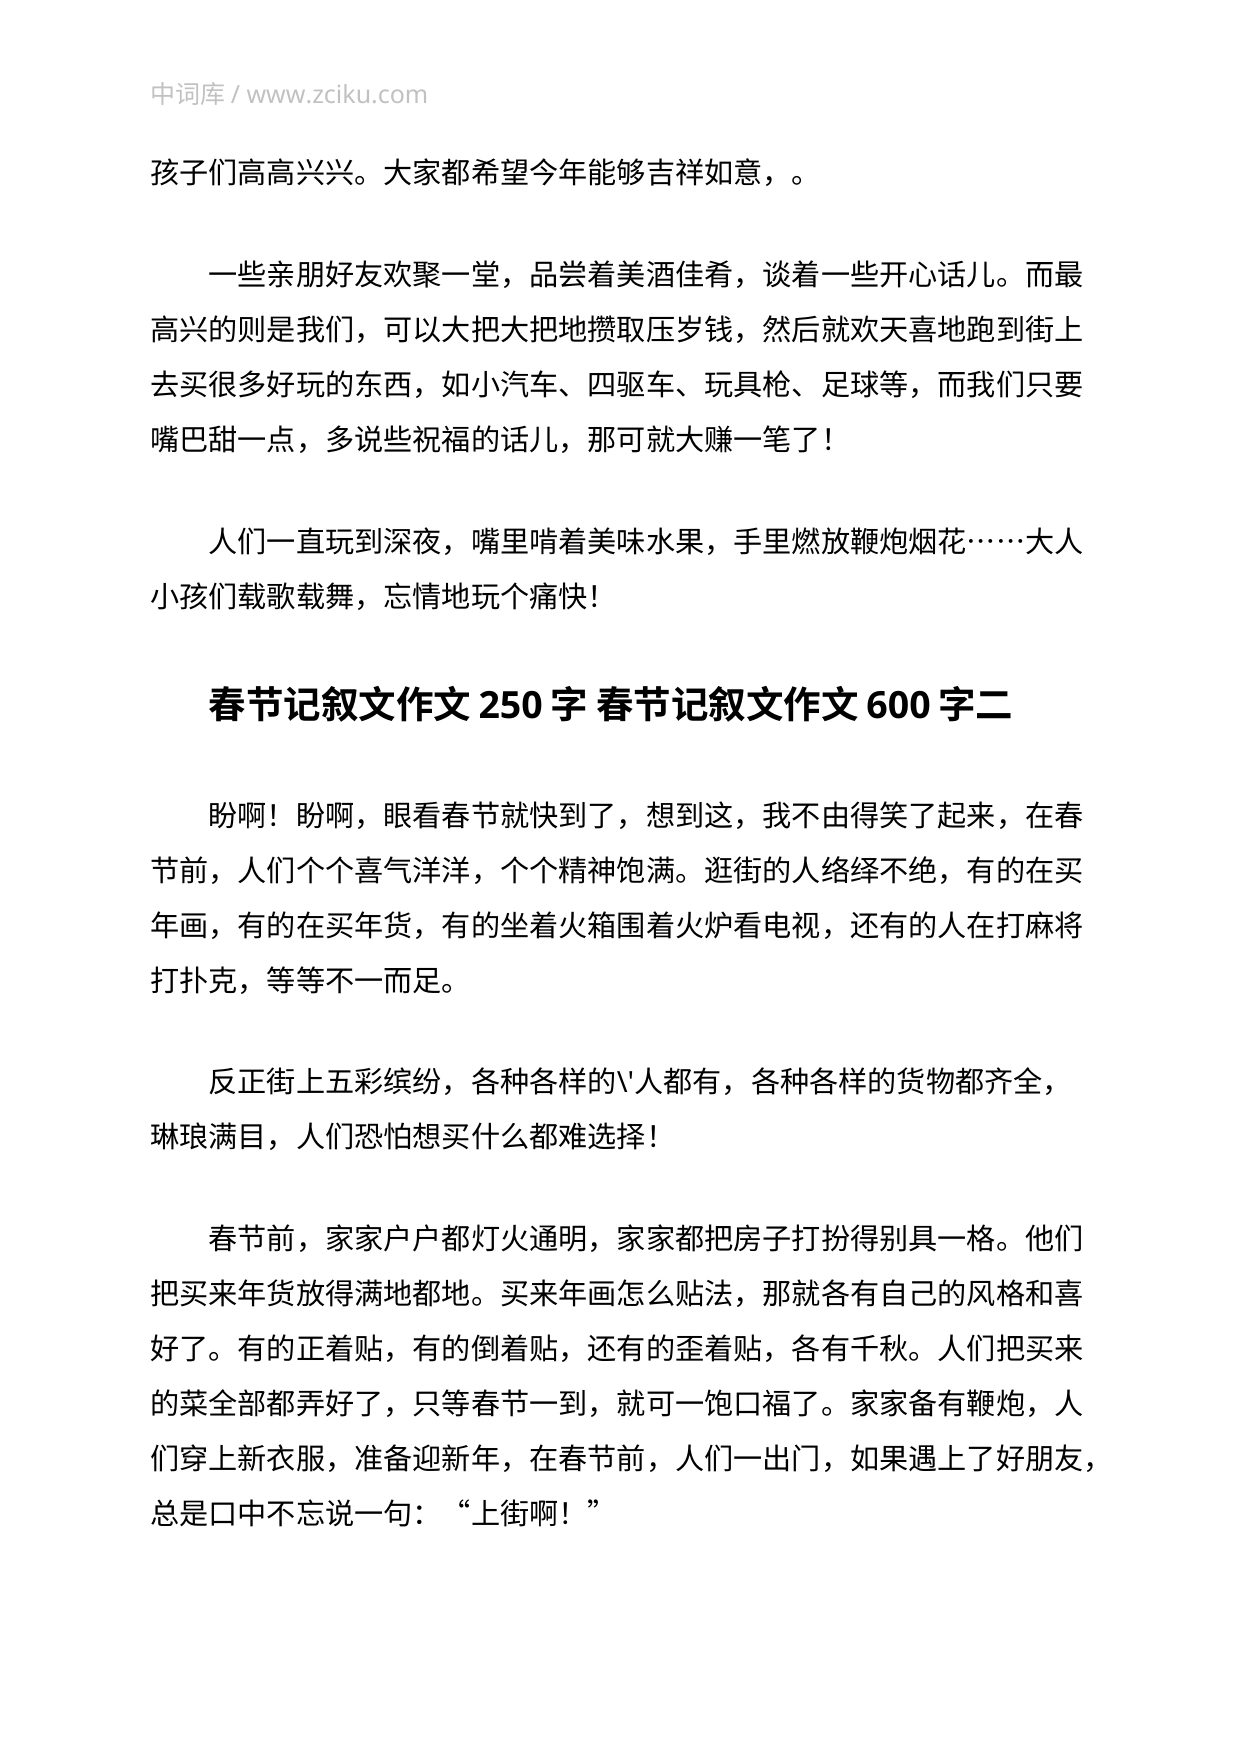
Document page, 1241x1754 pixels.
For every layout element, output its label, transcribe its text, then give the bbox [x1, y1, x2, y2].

text 春节记叙文作文250字 春节记叙文作文600字二 [150, 675, 1090, 729]
text 人们一直玩到深夜，嘴里啃着美味水果，手里燃放鞭炮烟花……大人小孩们载歌载舞，忘情地玩个痛快！ [150, 518, 1090, 615]
text 春节前，家家户户都灯火通明，家家都把房子打扮得别具一格。他们把买来年货放得满地都地。买来年画怎么贴法，那就各有自己的风格和喜好了。有的正着贴，有的倒着贴，还有的歪着贴，各有千秋。人们把买来的菜全部都弄好了，只等春节一到，就可一饱口福了。家家备有鞭炮，人们穿上新衣服，准备迎新年，在春节前，人们一出门，如果遇上了好朋友，总是口中不忘说一句：“上街啊！” [150, 1216, 1090, 1532]
text 一些亲朋好友欢聚一堂，品尝着美酒佳肴，谈着一些开心话儿。而最高兴的则是我们，可以大把大把地攒取压岁钱，然后就欢天喜地跑到街上去买很多好玩的东西，如小汽车、四驱车、玩具枪、足球等，而我们只要嘴巴甜一点，多说些祝福的话儿，那可就大赚一笔了！ [150, 252, 1090, 459]
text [150, 150, 1090, 192]
text 反正街上五彩缤纷，各种各样的\'人都有，各种各样的货物都齐全，琳琅满目，人们恐怕想买什么都难选择！ [150, 1059, 1090, 1156]
text 盼啊！盼啊，眼看春节就快到了，想到这，我不由得笑了起来，在春节前，人们个个喜气洋洋，个个精神饱满。逛街的人络绎不绝，有的在买年画，有的在买年货，有的坐着火箱围着火炉看电视，还有的人在打麻将打扑克，等等不一而足。 [150, 792, 1090, 999]
